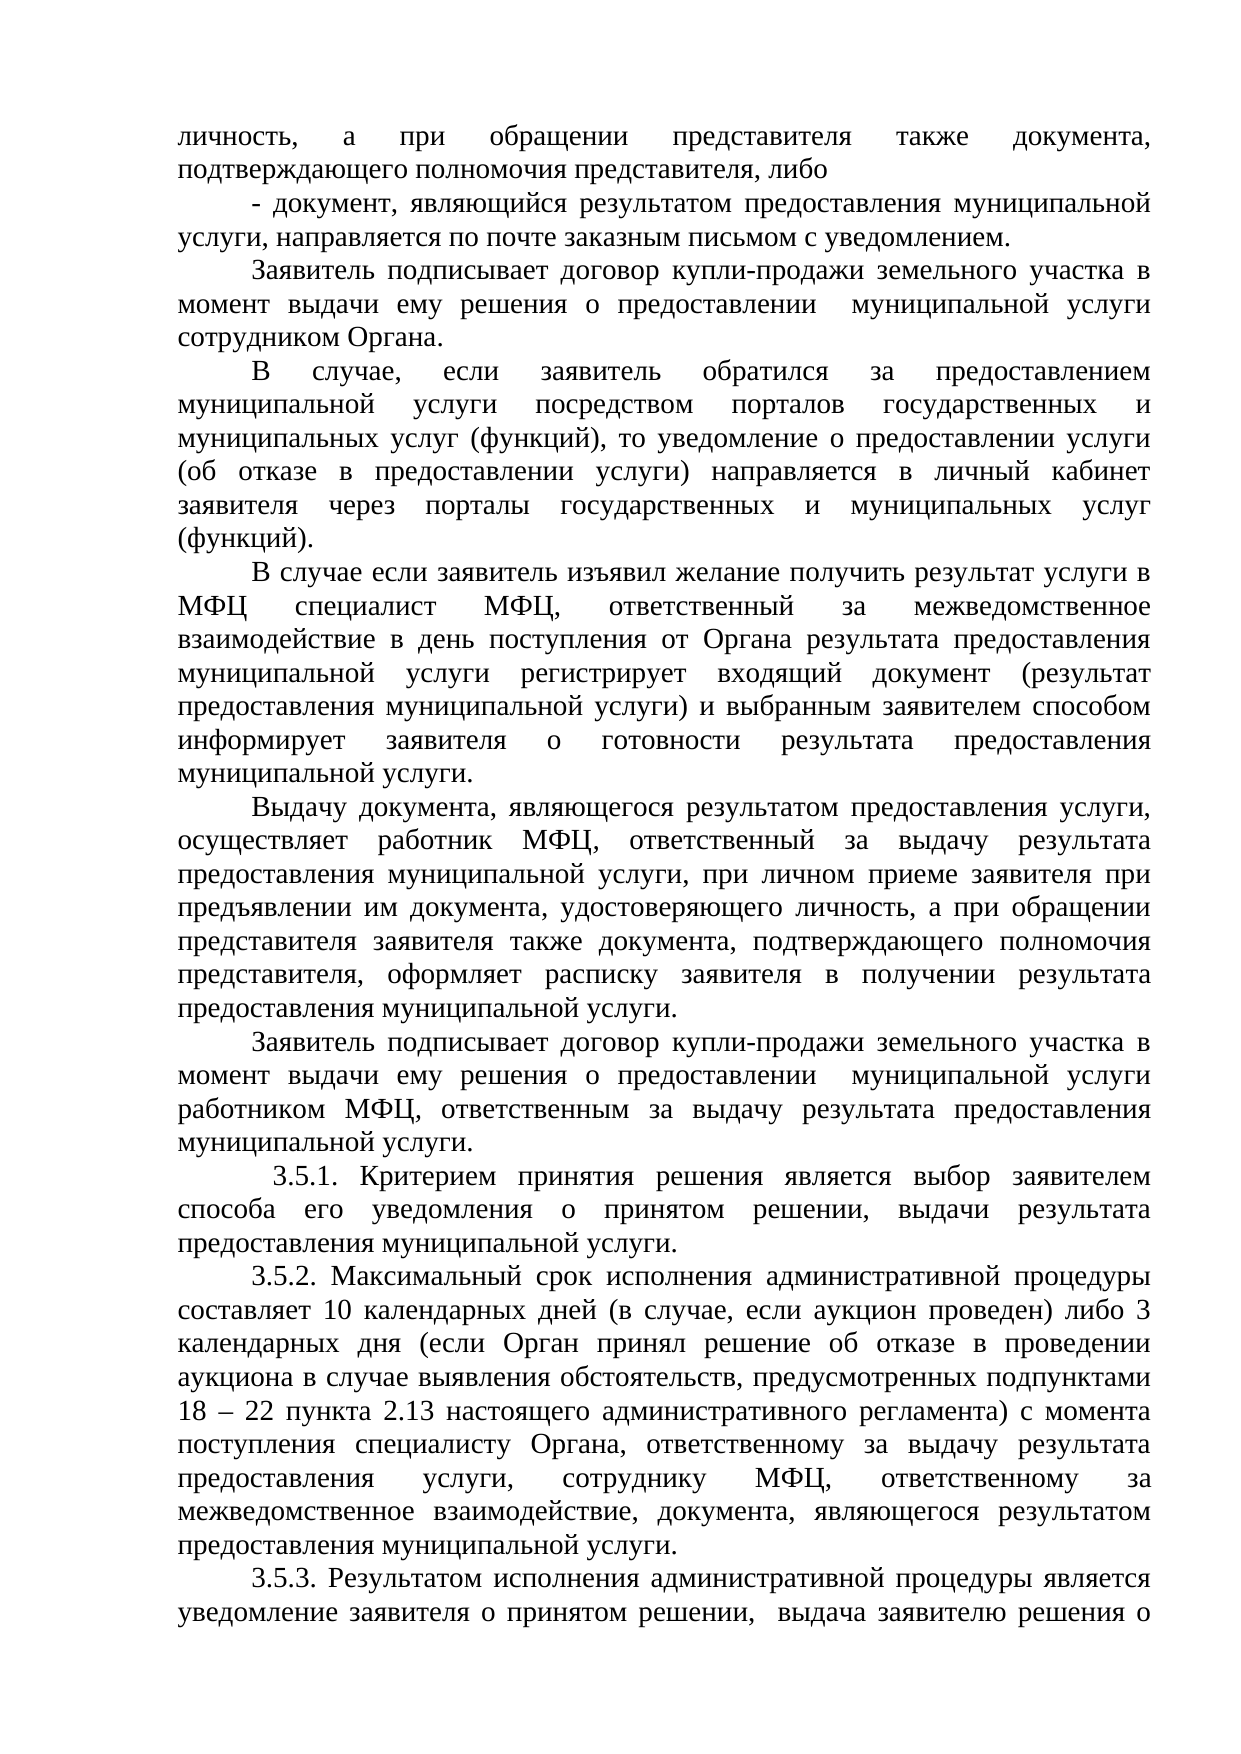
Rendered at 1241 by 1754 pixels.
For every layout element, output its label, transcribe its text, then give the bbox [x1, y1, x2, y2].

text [177, 118, 1152, 185]
text 3.5.1. Критерием принятия решения является выбор заявителем способа его уведомления о принятом решении, выдачи результата предоставления муниципальной услуги. [177, 1158, 1152, 1258]
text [177, 1560, 1152, 1627]
text - документ, являющийся результатом предоставления муниципальной услуги, направляется по почте заказным письмом с уведомлением. [177, 185, 1152, 252]
text Заявитель подписывает договор купли-продажи земельного участка в момент выдачи ему решения о предоставлении муниципальной услуги сотрудником Органа. [177, 252, 1152, 353]
text В случае, если заявитель обратился за предоставлением муниципальной услуги посредством порталов государственных и муниципальных услуг (функций), то уведомление о предоставлении услуги (об отказе в предоставлении услуги) направляется в личный кабинет заявителя через порталы государственных и муниципальных услуг (функций). [177, 353, 1152, 554]
text Заявитель подписывает договор купли-продажи земельного участка в момент выдачи ему решения о предоставлении муниципальной услуги работником МФЦ, ответственным за выдачу результата предоставления муниципальной услуги. [177, 1024, 1152, 1158]
text В случае если заявитель изъявил желание получить результат услуги в МФЦ специалист МФЦ, ответственный за межведомственное взаимодействие в день поступления от Органа результата предоставления муниципальной услуги регистрирует входящий документ (результат предоставления муниципальной услуги) и выбранным заявителем способом информирует заявителя о готовности результата предоставления муниципальной услуги. [177, 554, 1152, 789]
text Выдачу документа, являющегося результатом предоставления услуги, осуществляет работник МФЦ, ответственный за выдачу результата предоставления муниципальной услуги, при личном приеме заявителя при предъявлении им документа, удостоверяющего личность, а при обращении представителя заявителя также документа, подтверждающего полномочия представителя, оформляет расписку заявителя в получении результата предоставления муниципальной услуги. [177, 789, 1152, 1024]
text 3.5.2. Максимальный срок исполнения административной процедуры составляет 10 календарных дней (в случае, если аукцион проведен) либо 3 календарных дня (если Орган принял решение об отказе в проведении аукциона в случае выявления обстоятельств, предусмотренных подпунктами 18 – 22 пункта 2.13 настоящего административного регламента) с момента поступления специалисту Органа, ответственному за выдачу результата предоставления услуги, сотруднику МФЦ, ответственному за межведомственное взаимодействие, документа, являющегося результатом предоставления муниципальной услуги. [177, 1258, 1152, 1560]
